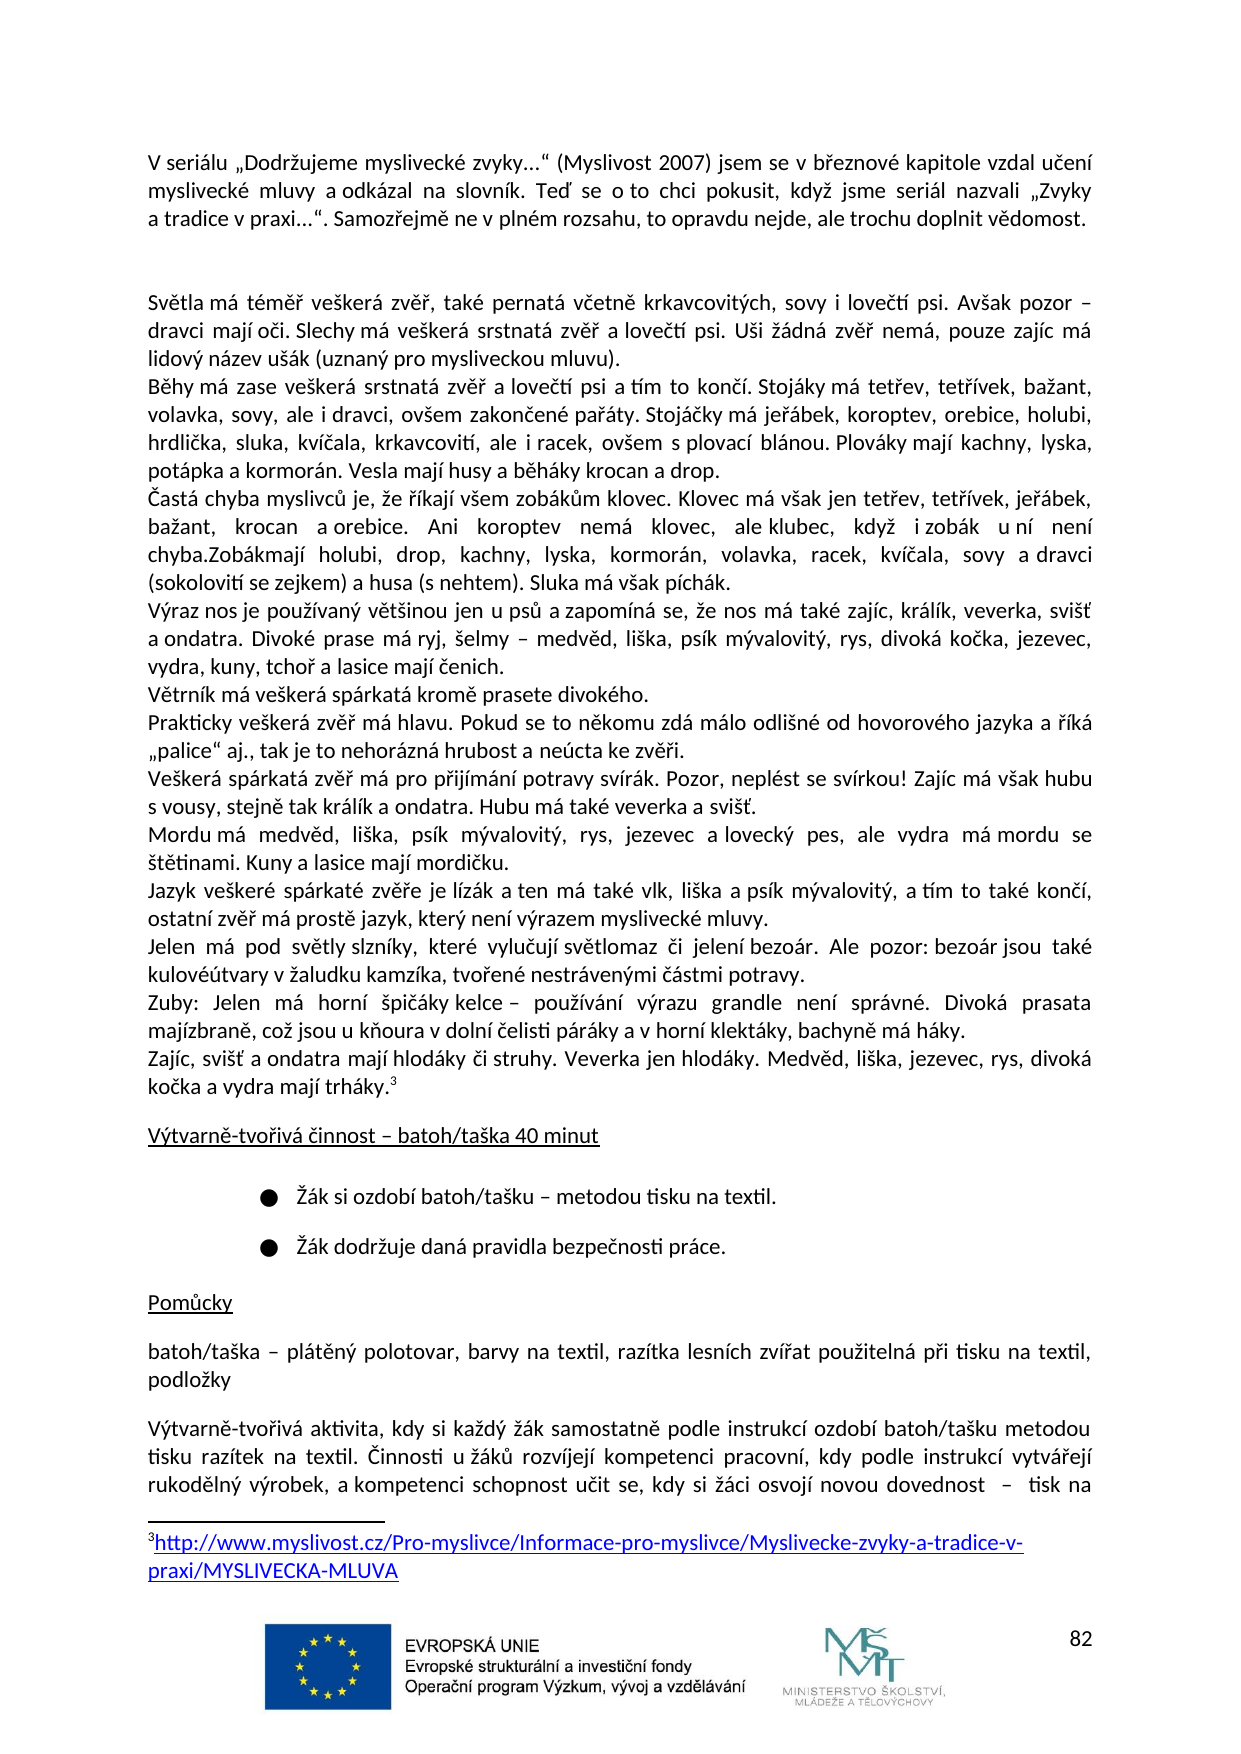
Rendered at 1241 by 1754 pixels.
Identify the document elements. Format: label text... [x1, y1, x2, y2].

list Žák si ozdobí batoh/tašku – metodou tisku na textil. [259, 1170, 1092, 1217]
text Pomůcky [148, 1288, 1092, 1316]
text Běhy má zase veškerá srstnatá zvěř a lovečtí psi a tím to končí. Stojáky má tetřev, tetřívek, bažant, volavka, sovy, ale i dravci, ovšem zakončené pařáty. Stojáčky má jeřábek, koroptev, orebice, holubi, hrdlička, sluka, kvíčala, krkavcovití, ale i racek, ovšem s plovací blánou. Plováky mají kachny, lyska, potápka a kormorán. Vesla mají husy a běháky krocan a drop. [148, 372, 1092, 484]
list Žák dodržuje daná pravidla bezpečnosti práce. [259, 1221, 1092, 1268]
text Jazyk veškeré spárkaté zvěře je lízák a ten má také vlk, liška a psík mývalovitý, a tím to také končí, ostatní zvěř má prostě jazyk, který není výrazem myslivecké mluvy. [148, 876, 1092, 932]
picture [222, 1582, 987, 1752]
text Častá chyba myslivců je, že říkají všem zobákům klovec. Klovec má však jen tetřev, tetřívek, jeřábek, bažant, krocan a orebice. Ani koroptev nemá klovec, ale klubec, když i zobák u ní není chyba.Zobákmají holubi, drop, kachny, lyska, kormorán, volavka, racek, kvíčala, sovy a dravci (sokolovití se zejkem) a husa (s nehtem). Sluka má však píchák. [148, 484, 1092, 596]
text Zuby: Jelen má horní špičáky kelce – používání výrazu grandle není správné. Divoká prasata majízbraně, což jsou u kňoura v dolní čelisti páráky a v horní klektáky, bachyně má háky. [148, 988, 1092, 1044]
text Prakticky veškerá zvěř má hlavu. Pokud se to někomu zdá málo odlišné od hovorového jazyka a říká „palice“ aj., tak je to nehorázná hrubost a neúcta ke zvěři. [148, 708, 1092, 764]
text Veškerá spárkatá zvěř má pro přijímání potravy svírák. Pozor, neplést se svírkou! Zajíc má však hubu s vousy, stejně tak králík a ondatra. Hubu má také veverka a svišť. [148, 764, 1092, 820]
text Výtvarně-tvořivá činnost – batoh/taška 40 minut [148, 1121, 1092, 1149]
text Zajíc, svišť a ondatra mají hlodáky či struhy. Veverka jen hlodáky. Medvěd, liška, jezevec, rys, divoká kočka a vydra mají trháky. [148, 1044, 1092, 1100]
text Světla má téměř veškerá zvěř, také pernatá včetně krkavcovitých, sovy i lovečtí psi. Avšak pozor – dravci mají oči. Slechy má veškerá srstnatá zvěř a lovečtí psi. Uši žádná zvěř nemá, pouze zajíc má lidový název ušák (uznaný pro mysliveckou mluvu). [148, 288, 1092, 372]
text Výraz nos je používaný většinou jen u psů a zapomíná se, že nos má také zajíc, králík, veverka, svišť a ondatra. Divoké prase má ryj, šelmy – medvěd, liška, psík mývalovitý, rys, divoká kočka, jezevec, vydra, kuny, tchoř a lasice mají čenich. [148, 596, 1092, 680]
text batoh/taška – plátěný polotovar, barvy na textil, razítka lesních zvířat použitelná při tisku na textil, podložky [148, 1337, 1092, 1393]
text V seriálu „Dodržujeme myslivecké zvyky...“ (Myslivost 2007) jsem se v březnové kapitole vzdal učení myslivecké mluvy a odkázal na slovník. Teď se o to chci pokusit, když jsme seriál nazvali „Zvyky a tradice v praxi...“. Samozřejmě ne v plném rozsahu, to opravdu nejde, ale trochu doplnit vědomost. [148, 148, 1092, 232]
text Větrník má veškerá spárkatá kromě prasete divokého. [148, 680, 1092, 708]
text Mordu má medvěd, liška, psík mývalovitý, rys, jezevec a lovecký pes, ale vydra má mordu se štětinami. Kuny a lasice mají mordičku. [148, 820, 1092, 876]
text Jelen má pod světly slzníky, které vylučují světlomaz či jelení bezoár. Ale pozor: bezoár jsou také kulovéútvary v žaludku kamzíka, tvořené nestrávenými částmi potravy. [148, 932, 1092, 988]
